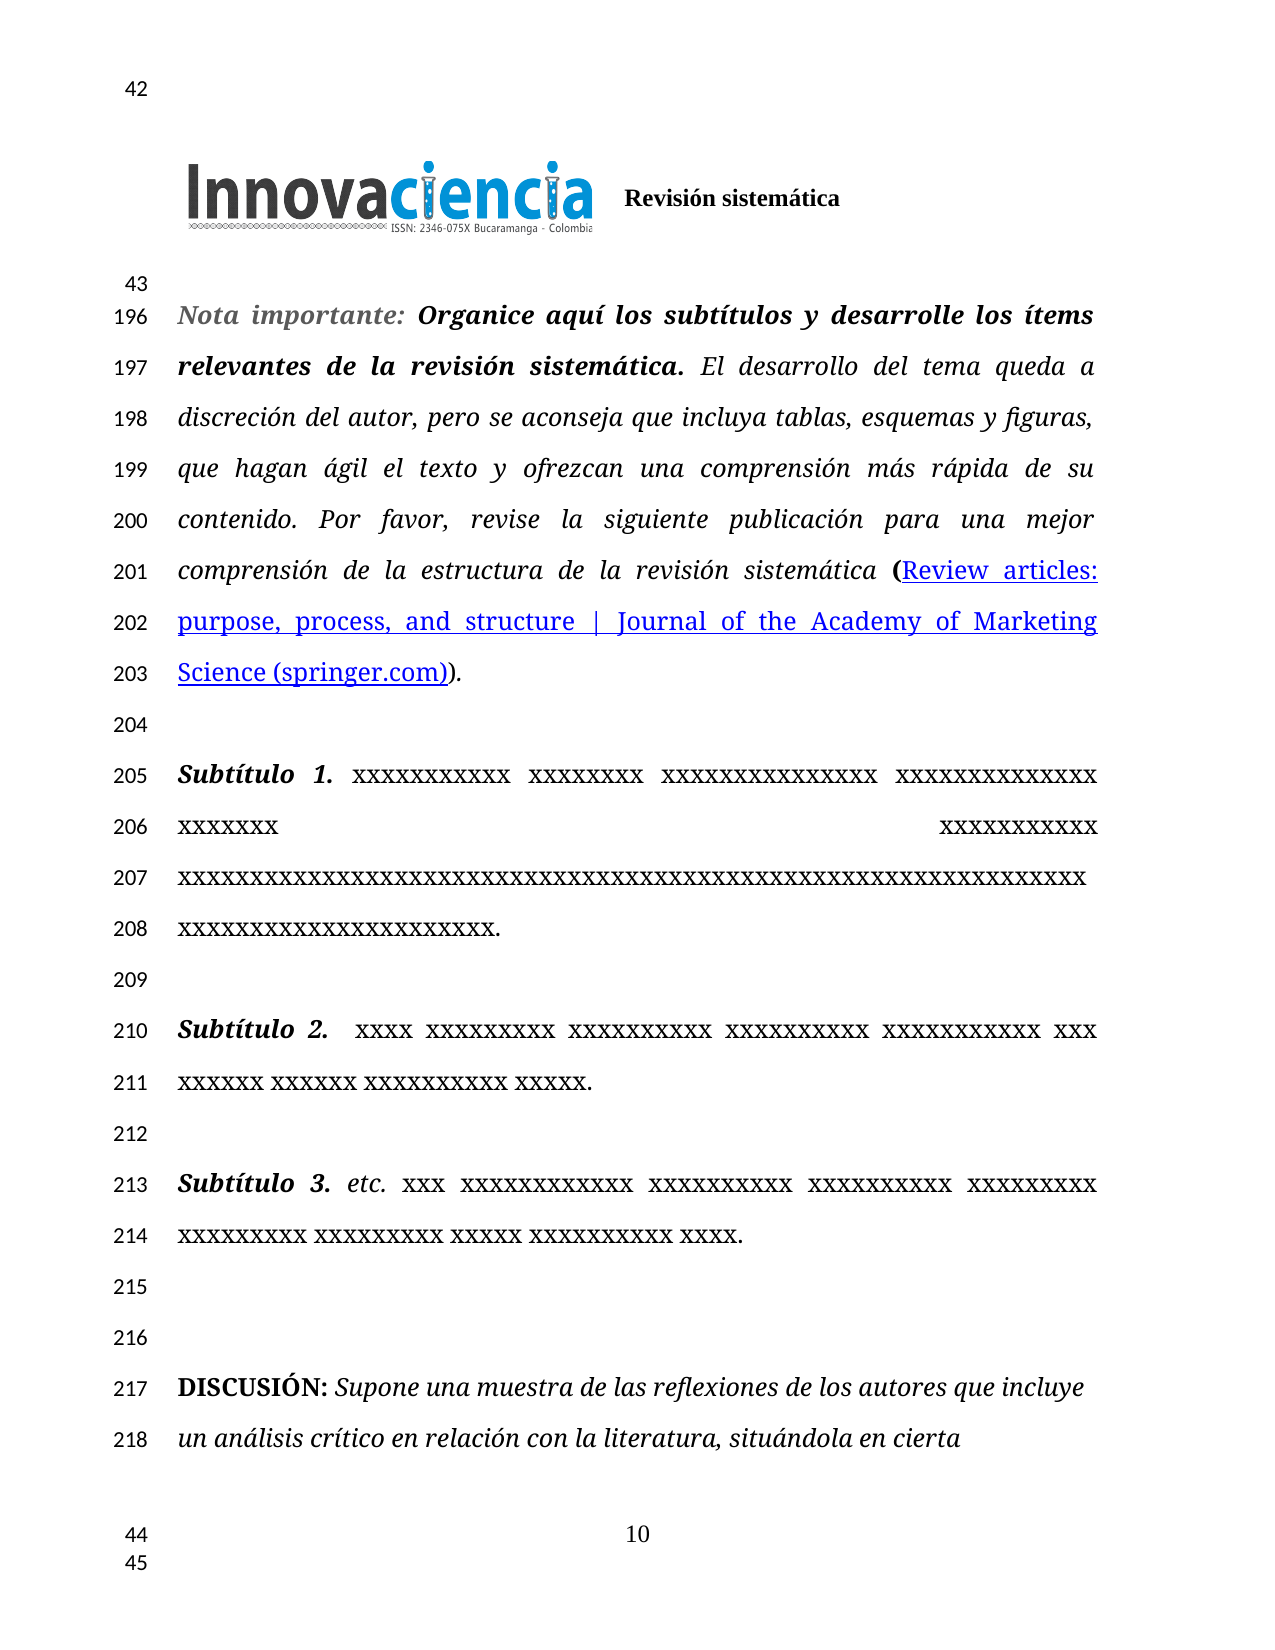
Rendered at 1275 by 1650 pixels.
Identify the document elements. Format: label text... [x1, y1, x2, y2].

text Subtítulo 3. etc. xxx xxxxxxxxxxxx xxxxxxxxxx xxxxxxxxxx xxxxxxxxx xxxxxxxxx xxxxxxxxx xxxxx xxxxxxxxxx xxxx. [177, 1165, 1098, 1250]
text Subtítulo 2. xxxx xxxxxxxxx xxxxxxxxxx xxxxxxxxxx xxxxxxxxxxx xxx xxxxxx xxxxxx xxxxxxxxxx xxxxx. [177, 1012, 1098, 1097]
text Nota importante: Organice aquí los subtítulos y desarrolle los ítems relevantes de la revisión sistemática. El desarrollo del tema queda a discreción del autor, pero se aconseja que incluya tablas, esquemas y figuras, que hagan ágil el texto y ofrezcan una comprensión más rápida de su contenido. Por favor, revise la siguiente publicación para una mejor comprensión de la estructura de la revisión sistemática (Review articles: purpose, process, and structure | Journal of the Academy of Marketing Science (springer.com)). [177, 634, 1098, 689]
picture [188, 161, 593, 235]
picture [574, 201, 582, 210]
text Subtítulo 1. xxxxxxxxxxx xxxxxxxx xxxxxxxxxxxxxxx xxxxxxxxxxxxxx xxxxxxx xxxxxxxxxxx xxxxxxxxxxxxxxxxxxxxxxxxxxxxxxxxxxxxxxxxxxxxxxxxxxxxxxxxxxxxxxxxxxxxxxxxxxxxxxxxxxxxx. [177, 757, 1098, 944]
text Nota importante: Organice aquí los subtítulos y desarrolle los ítems relevantes de la revisión sistemática. El desarrollo del tema queda a discreción del autor, pero se aconseja que incluya tablas, esquemas y figuras, que hagan ágil el texto y ofrezcan una comprensión más rápida de su contenido. Por favor, revise la siguiente publicación para una mejor comprensión de la estructura de la revisión sistemática (Review articles: purpose, process, and structure | Journal of the Academy of Marketing Science (springer.com)). [177, 298, 1098, 633]
